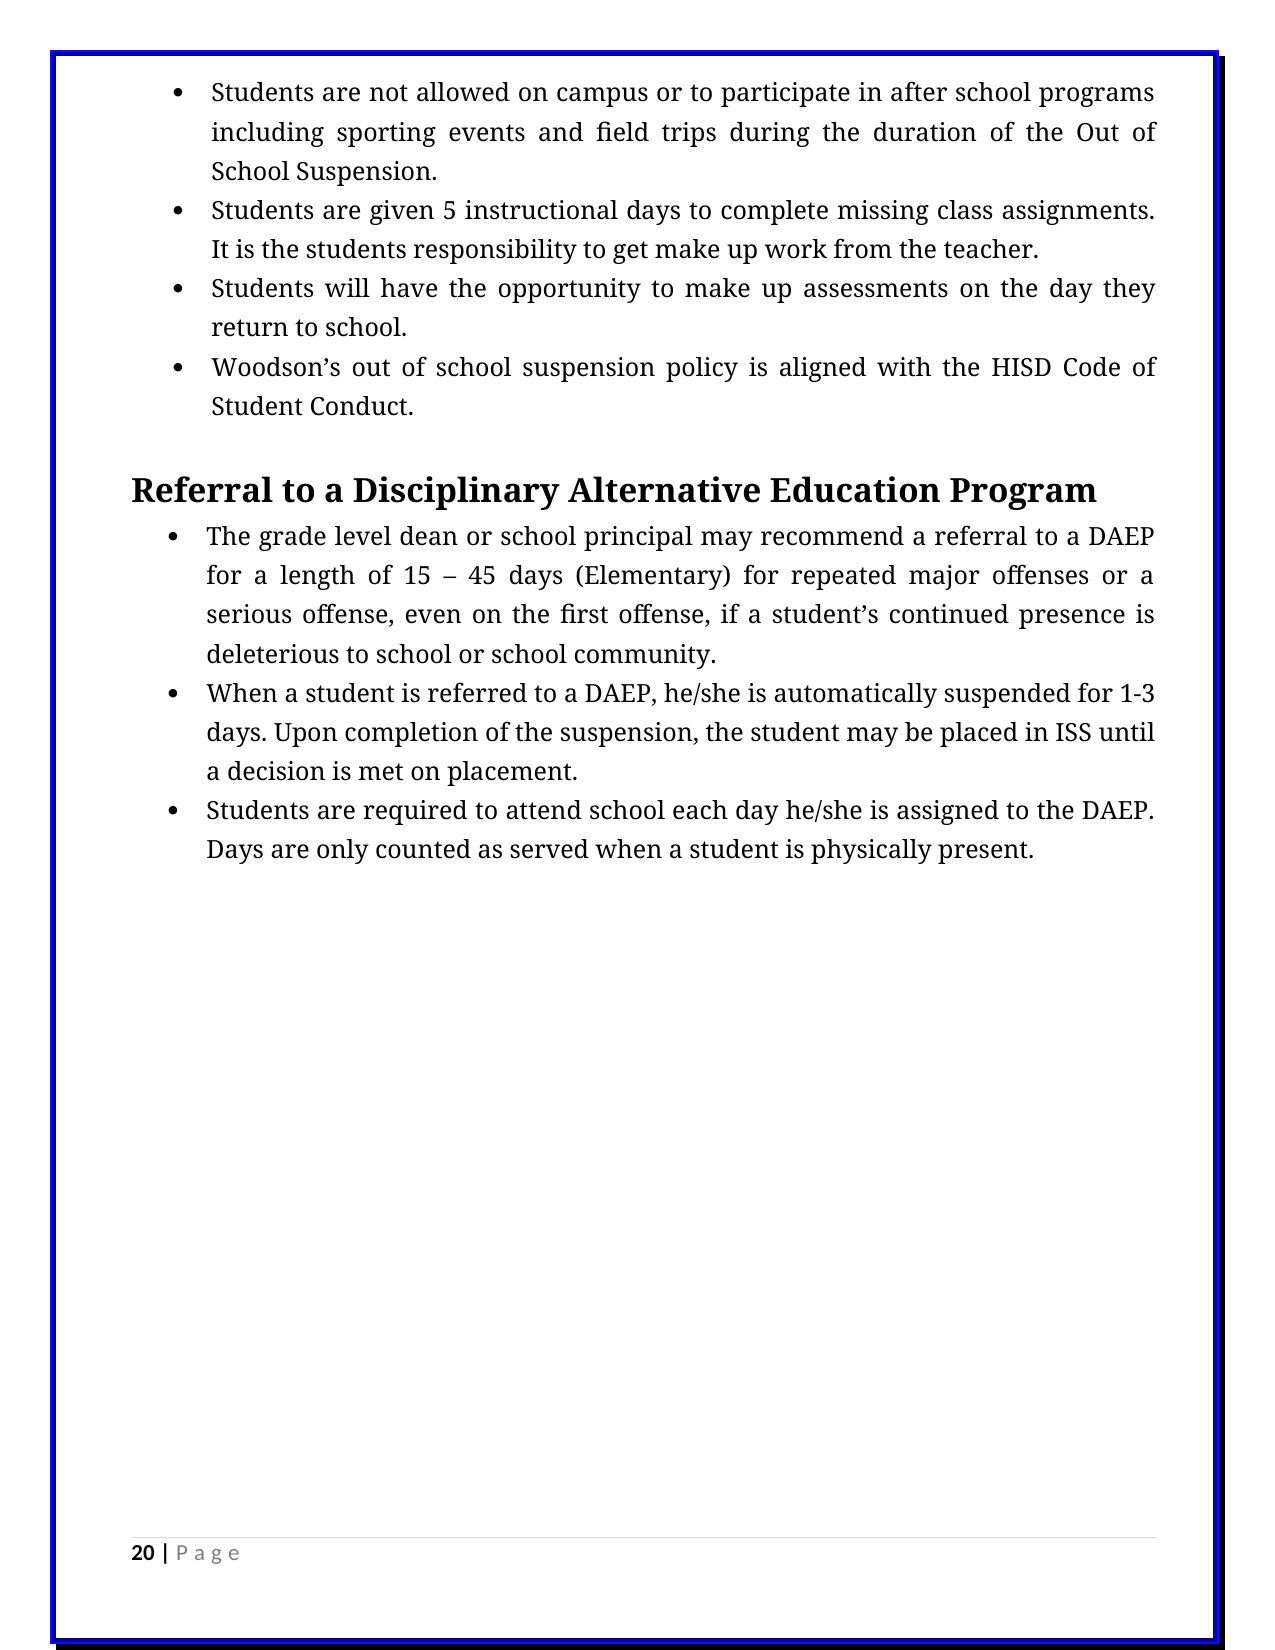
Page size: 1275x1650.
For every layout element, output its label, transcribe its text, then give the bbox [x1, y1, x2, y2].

list Students are not allowed on campus or to participate in after school programs including sporting events and field trips during the duration of the Out of School Suspension. [173, 75, 1156, 187]
list When a student is referred to a DAEP, he/she is automatically suspended for 1-3 days. Upon completion of the suspension, the student may be placed in ISS until a decision is met on placement. [169, 676, 1156, 788]
list Students will have the opportunity to make up assessments on the day they return to school. [173, 271, 1156, 344]
list Students are given 5 instructional days to complete missing class assignments. It is the students responsibility to get make up work from the teacher. [173, 192, 1156, 266]
list Woodson’s out of school suspension policy is aligned with the HISD Code of Student Conduct. [173, 349, 1156, 422]
list Referral to a Disciplinary Alternative Education Program [131, 467, 1156, 512]
list Students are required to attend school each day he/she is assigned to the DAEP. Days are only counted as served when a student is physically present. [169, 793, 1156, 866]
list The grade level dean or school principal may recommend a referral to a DAEP for a length of 15 – 45 days (Elementary) for repeated major offenses or a serious offense, even on the first offense, if a student’s continued presence is deleterious to school or school community. [169, 519, 1156, 670]
